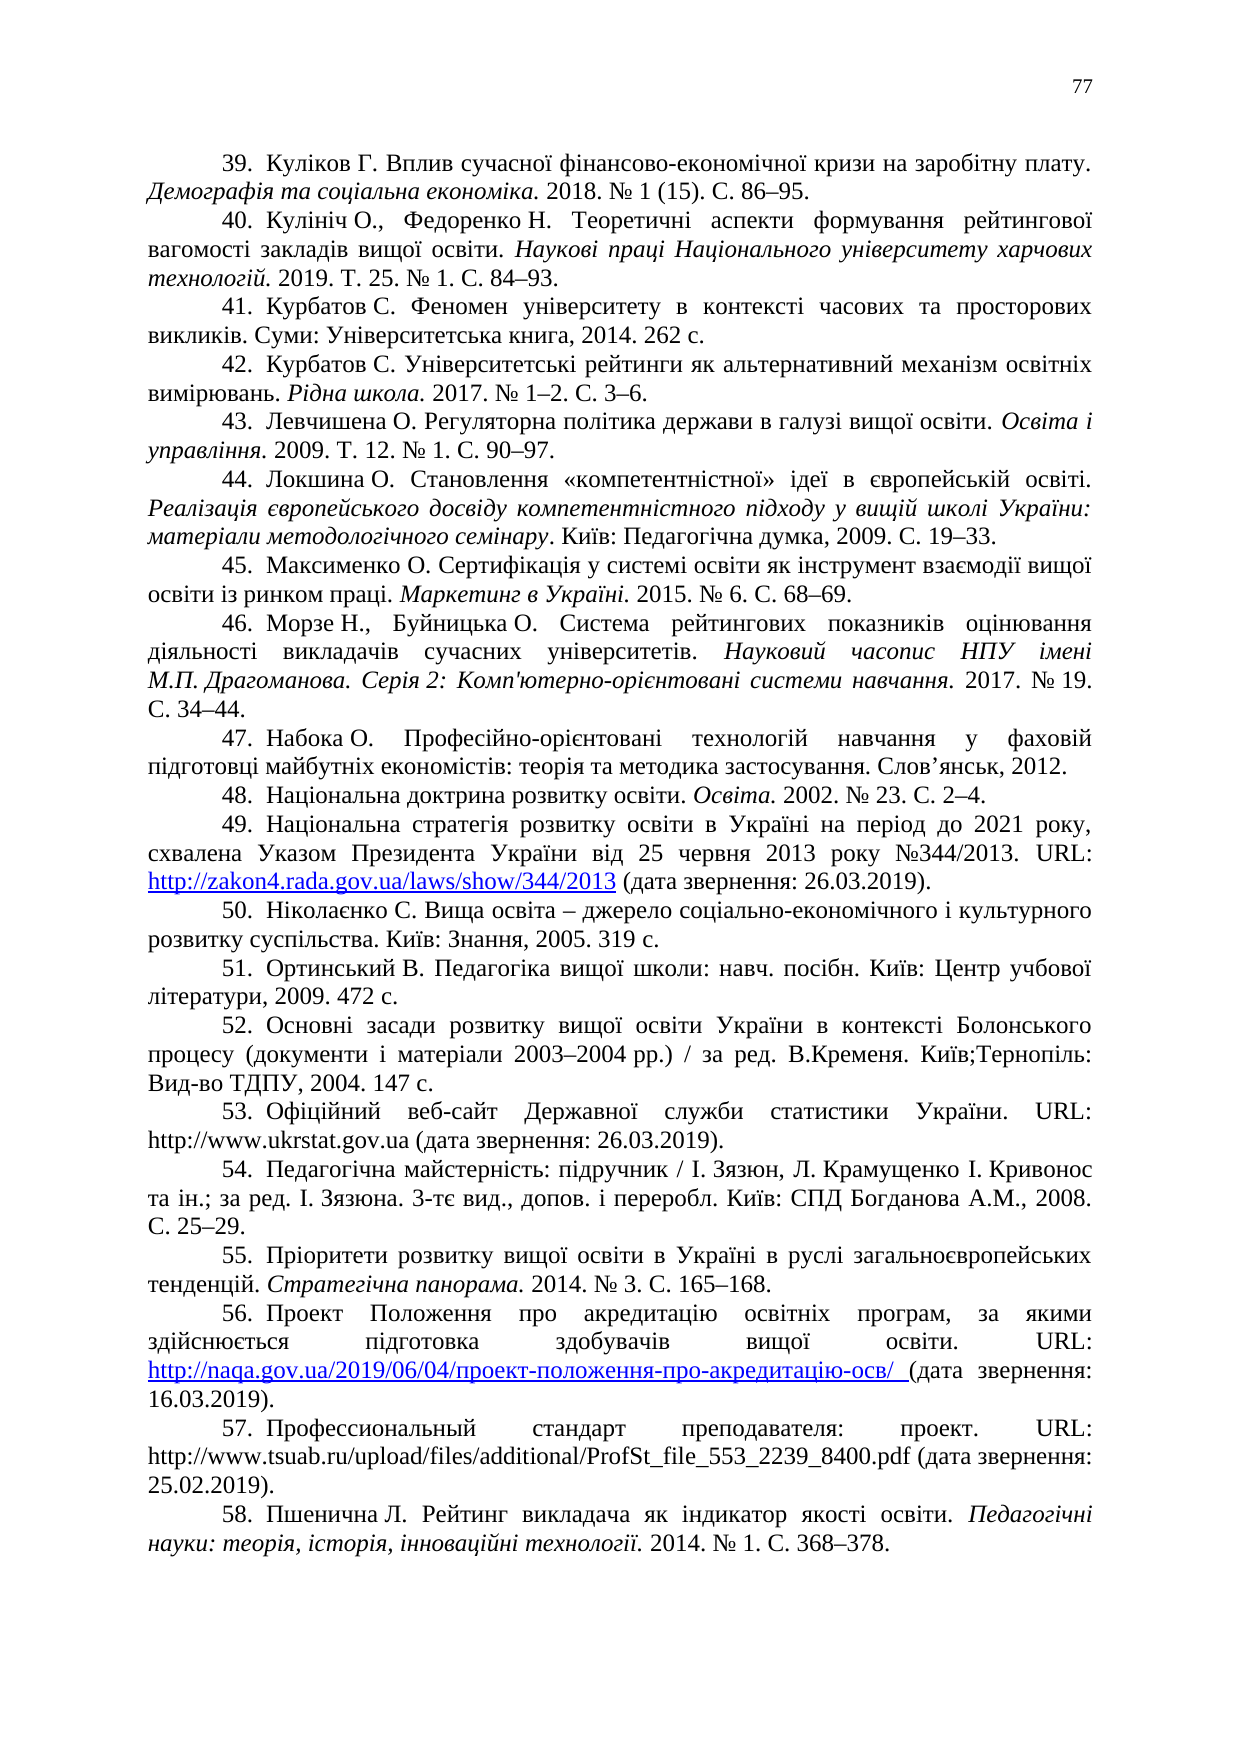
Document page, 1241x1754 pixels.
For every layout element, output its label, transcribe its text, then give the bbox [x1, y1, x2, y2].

list Ніколаєнко С. Вища освіта – джерело соціально-економічного і культурного розвитку суспільства. Київ: Знання, 2005. 319 с. [148, 895, 1092, 953]
list Куліков Г. Вплив сучасної фінансово-економічної кризи на заробітну плату. Демографія та соціальна економіка. 2018. № 1 (15). С. 86–95. [148, 148, 1092, 205]
list Національна стратегія розвитку освіти в Україні на період до 2021 року, схвалена Указом Президента України від 25 червня 2013 року №344/2013. URL: http://zakon4.rada.gov.ua/laws/show/344/2013 (дата звернення: 26.03.2019). [148, 809, 1092, 895]
list Морзе Н., Буйницька О. Система рейтингових показників оцінювання діяльності викладачів сучасних університетів. Науковий часопис НПУ імені М.П. Драгоманова. Серія 2: Комп'ютерно-орієнтовані системи навчання. 2017. № 19. С. 34–44. [148, 608, 1092, 723]
list Набока О. Професійно-орієнтовані технологій навчання у фаховій підготовці майбутніх економістів: теорія та методика застосування. Слов’янськ, 2012. [148, 723, 1092, 780]
list Курбатов С. Феномен університету в контексті часових та просторових викликів. Суми: Університетська книга, 2014. 262 с. [148, 291, 1092, 349]
list Офіційний веб-сайт Державної служби статистики України. URL: http://www.ukrstat.gov.ua (дата звернення: 26.03.2019). [148, 1096, 1092, 1154]
list Кулініч О., Федоренко Н. Теоретичні аспекти формування рейтингової вагомості закладів вищої освіти. Наукові праці Національного університету харчових технологій. 2019. Т. 25. № 1. С. 84–93. [148, 205, 1092, 291]
list Профессиональный стандарт преподавателя: проект. URL: http://www.tsuab.ru/upload/files/additional/ProfSt_file_553_2239_8400.pdf (дата звернення: 25.02.2019). [148, 1413, 1092, 1499]
list Національна доктрина розвитку освіти. Освіта. 2002. № 23. С. 2–4. [148, 780, 1092, 809]
list Курбатов С. Університетські рейтинги як альтернативний механізм освітніх вимірювань. Рідна школа. 2017. № 1–2. С. 3–6. [148, 349, 1092, 406]
list Пшенична Л. Рейтинг викладача як індикатор якості освіти. Педагогічні науки: теорія, історія, інноваційні технології. 2014. № 1. С. 368–378. [148, 1499, 1092, 1556]
list Проект Положення про акредитацію освітніх програм, за якими здійснюється підготовка здобувачів вищої освіти. URL: http://naqa.gov.ua/2019/06/04/проект-положення-про-акредитацію-осв/ (дата звернення: 16.03.2019). [148, 1298, 1092, 1413]
list Пріоритети розвитку вищої освіти в Україні в руслі загальноєвропейських тенденцій. Стратегічна панорама. 2014. № 3. С. 165–168. [148, 1240, 1092, 1298]
list Локшина О. Становлення «компетентністної» ідеї в європейській освіті. Реалізація європейського досвіду компетентністного підходу у вищій школі України: матеріали методологічного семінару. Київ: Педагогічна думка, 2009. С. 19–33. [148, 464, 1092, 550]
list Основні засади розвитку вищої освіти України в контексті Болонського процесу (документи і матеріали 2003–2004 рр.) / за ред. В.Кременя. Київ;Тернопіль: Вид-во ТДПУ, 2004. 147 с. [148, 1010, 1092, 1096]
list Левчишена О. Регуляторна політика держави в галузі вищої освіти. Освіта і управління. 2009. Т. 12. № 1. С. 90–97. [148, 406, 1092, 464]
list Педагогічна майстерність: підручник / І. Зязюн, Л. Крамущенко І. Кривонос та ін.; за ред. І. Зязюна. 3-тє вид., допов. і переробл. Київ: СПД Богданова А.М., 2008. С. 25–29. [148, 1154, 1092, 1240]
list Ортинський В. Педагогіка вищої школи: навч. посібн. Київ: Центр учбової літератури, 2009. 472 с. [148, 953, 1092, 1010]
list Максименко О. Сертифікація у системі освіти як інструмент взаємодії вищої освіти із ринком праці. Маркетинг в Україні. 2015. № 6. С. 68–69. [148, 550, 1092, 608]
